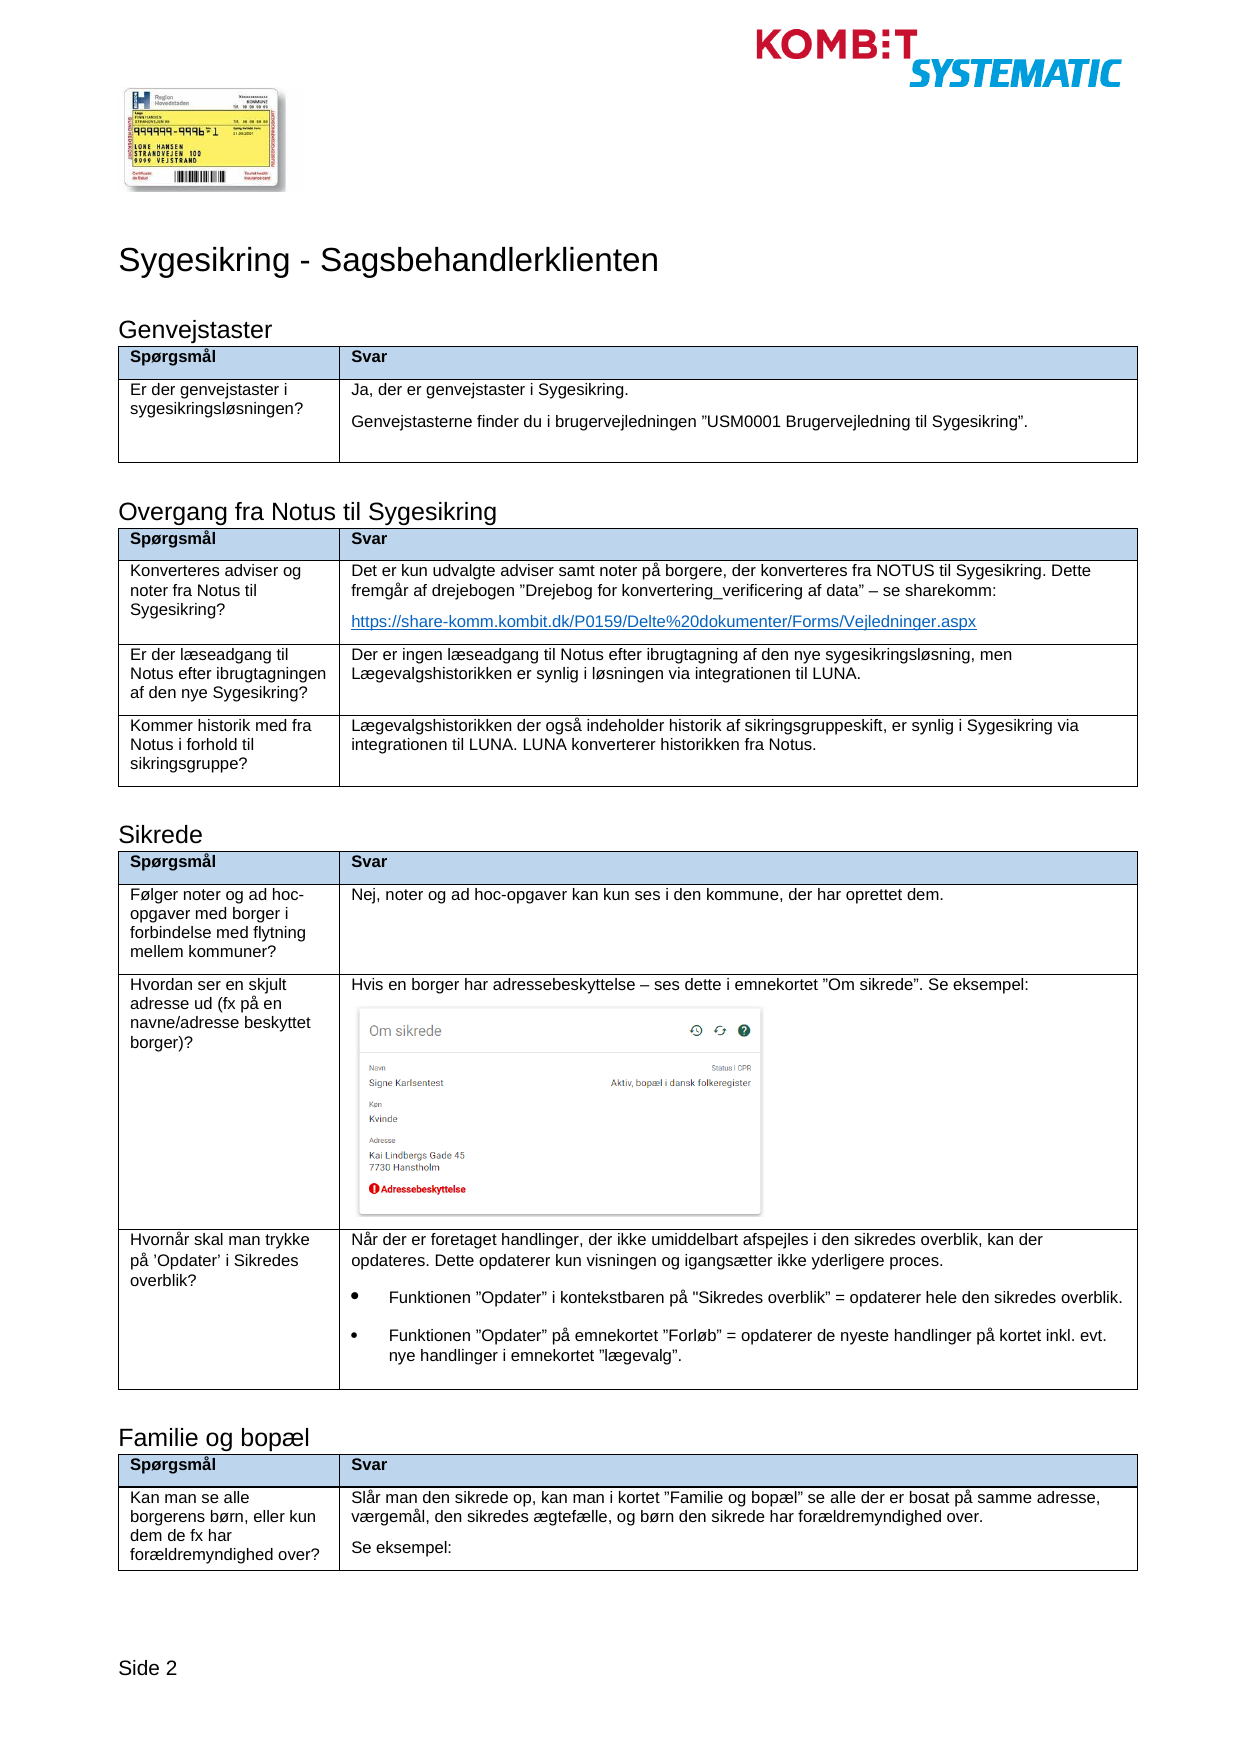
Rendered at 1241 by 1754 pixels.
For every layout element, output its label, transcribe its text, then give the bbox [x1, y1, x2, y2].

table_header Svar [340, 852, 1137, 884]
picture [756, 29, 918, 59]
table_cell Ja, der er genvejstaster i Sygesikring. Genvejstasterne finder du i brugervejledningen ”USM0001 Brugervejledning til Sygesikring”. [340, 380, 1137, 462]
table_cell Der er ingen læseadgang til Notus efter ibrugtagning af den nye sygesikringsløsning, men Lægevalgshistorikken er synlig i løsningen via integrationen til LUNA. [340, 645, 1137, 715]
table_cell Kommer historik med fra Notus i forhold til sikringsgruppe? [119, 716, 339, 786]
table_header Spørgsmål [119, 852, 339, 884]
table_cell Det er kun udvalgte adviser samt noter på borgere, der konverteres fra NOTUS til Sygesikring. Dette fremgår af drejebogen ”Drejebog for konvertering_verificering af data” – se sharekomm: https://share-komm.kombit.dk/P0159/Delte%20dokumenter/Forms/Vejledninger.aspx [340, 561, 1137, 644]
table_cell Hvis en borger har adressebeskyttelse – ses dette i emnekortet ”Om sikrede”. Se eksempel: [340, 975, 1137, 1229]
table_cell Lægevalgshistorikken der også indeholder historik af sikringsgruppeskift, er synlig i Sygesikring via integrationen til LUNA. LUNA konverterer historikken fra Notus. [340, 716, 1137, 786]
table_cell Hvornår skal man trykke på ’Opdater’ i Sikredes overblik? [119, 1230, 339, 1388]
table_cell Kan man se alle borgerens børn, eller kun dem de fx har forældremyndighed over? Også når de er over 18? [119, 1488, 339, 1570]
picture [355, 1006, 765, 1217]
subtitle Sikrede [118, 820, 1122, 849]
table_header Spørgsmål [119, 347, 339, 379]
table_header Spørgsmål [119, 529, 339, 560]
table_header Spørgsmål [119, 1455, 339, 1486]
picture [118, 87, 304, 192]
table_cell Nej, noter og ad hoc-opgaver kan kun ses i den kommune, der har oprettet dem. [340, 885, 1137, 974]
subtitle Overgang fra Notus til Sygesikring [118, 496, 1122, 525]
table_header Svar [340, 529, 1137, 560]
subtitle Familie og bopæl [118, 1423, 1122, 1451]
table_cell Er der genvejstaster i sygesikringsløsningen? [119, 380, 339, 462]
table_header Svar [340, 347, 1137, 379]
table_header Svar [340, 1455, 1137, 1486]
table_cell Når der er foretaget handlinger, der ikke umiddelbart afspejles i den sikredes overblik, kan der opdateres. Dette opdaterer kun visningen og igangsætter ikke yderligere proces. Funktionen ”Opdater” i kontekstbaren på "Sikredes overblik” = opdaterer hele den sikredes overblik. Funktionen ”Opdater” på emnekortet ”Forløb” = opdaterer de nyeste handlinger på kortet inkl. evt. nye handlinger i emnekortet ”lægevalg”. [340, 1230, 1137, 1388]
table_cell Følger noter og ad hoc-opgaver med borger i forbindelse med flytning mellem kommuner? [119, 885, 339, 974]
subtitle Genvejstaster [118, 315, 1122, 344]
table_cell Er der læseadgang til Notus efter ibrugtagningen af den nye Sygesikring? [119, 645, 339, 715]
subtitle Sygesikring - Sagsbehandlerklienten [118, 240, 1122, 279]
table_cell Hvordan ser en skjult adresse ud (fx på en navne/adresse beskyttet borger)? [119, 975, 339, 1229]
table_cell Konverteres adviser og noter fra Notus til Sygesikring? [119, 561, 339, 644]
